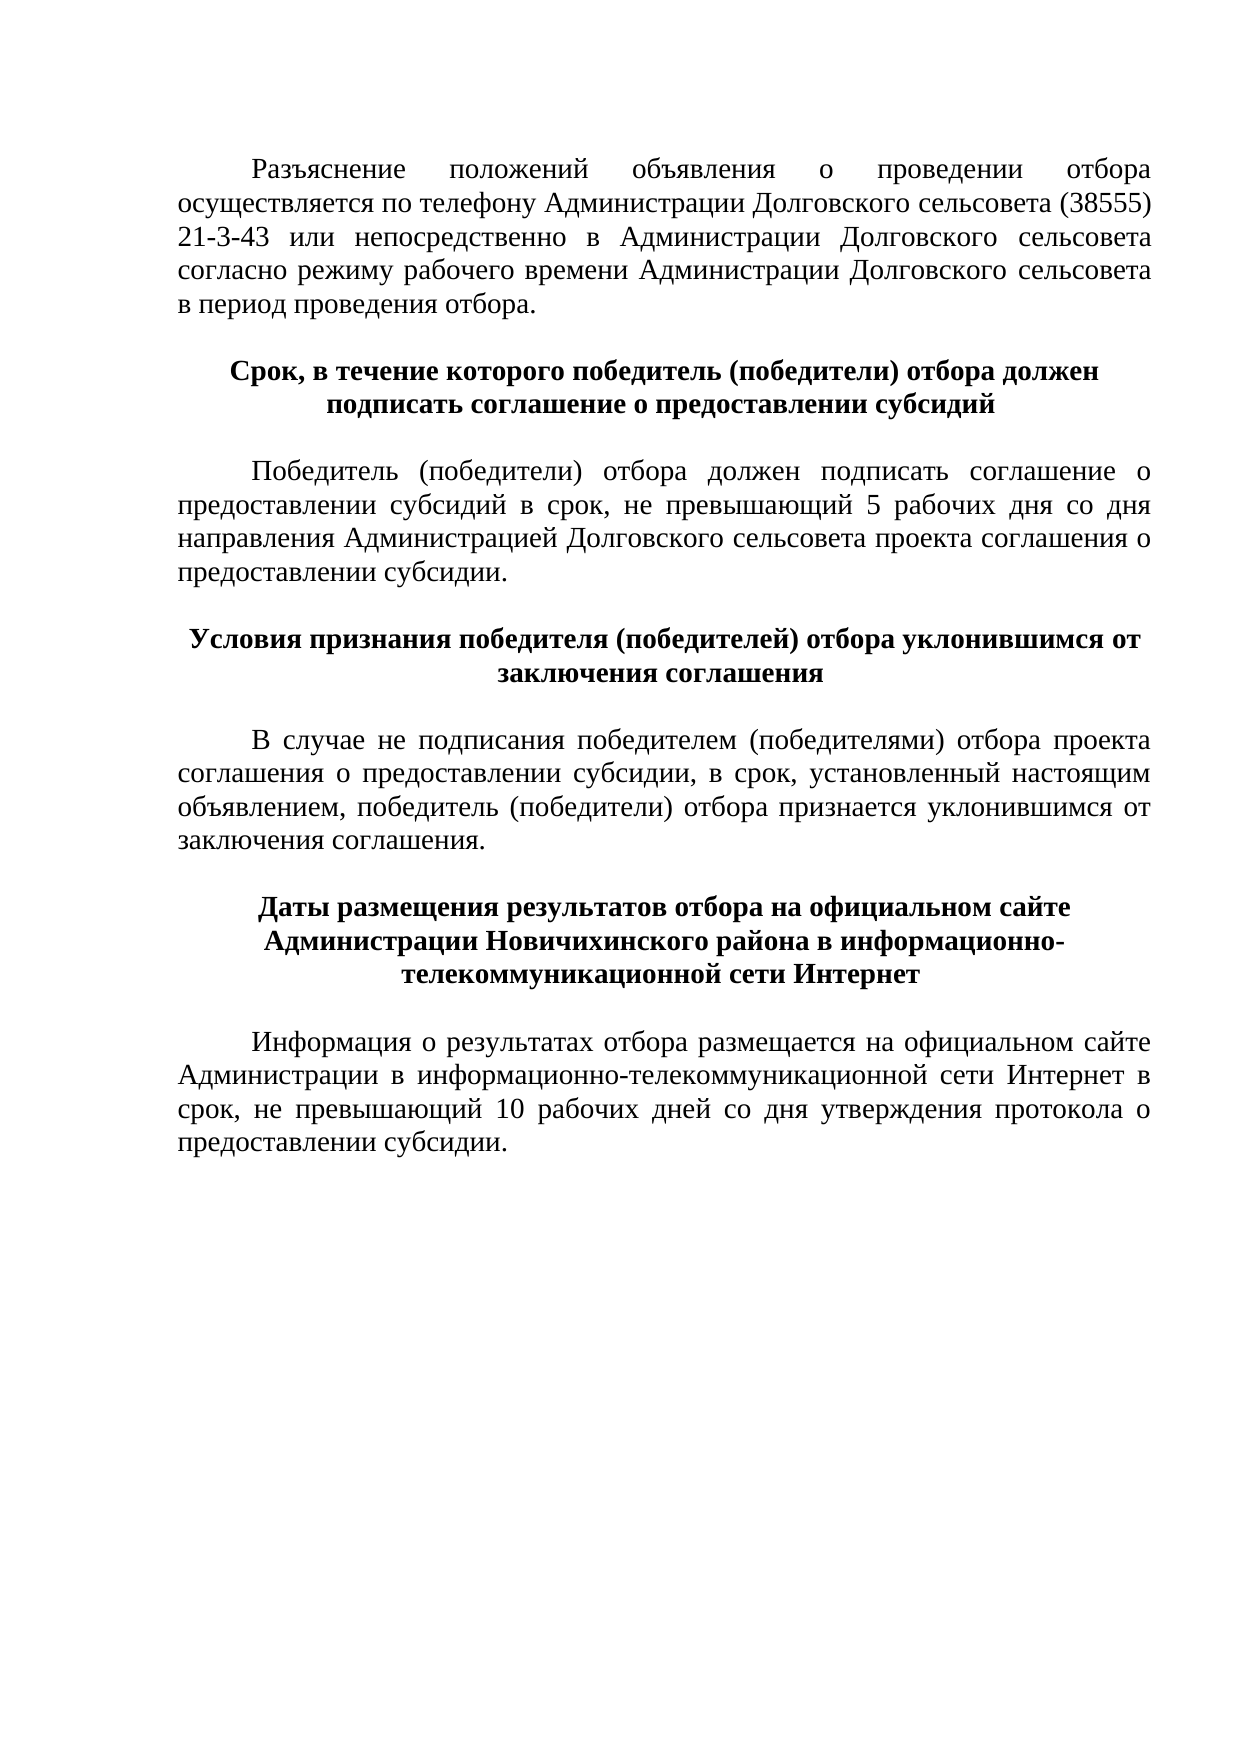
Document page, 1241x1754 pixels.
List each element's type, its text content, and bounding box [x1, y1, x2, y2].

text Победитель (победители) отбора должен подписать соглашение о предоставлении субсидий в срок, не превышающий 5 рабочих дня со дня направления Администрацией Долговского сельсовета проекта соглашения о предоставлении субсидии. [177, 453, 1152, 588]
text Срок, в течение которого победитель (победители) отбора должен подписать соглашение о предоставлении субсидий [177, 353, 1152, 420]
text В случае не подписания победителем (победителями) отбора проекта соглашения о предоставлении субсидии, в срок, установленный настоящим объявлением, победитель (победители) отбора признается уклонившимся от заключения соглашения. [177, 722, 1152, 856]
text Информация о результатах отбора размещается на официальном сайте Администрации в информационно-телекоммуникационной сети Интернет в срок, не превышающий 10 рабочих дней со дня утверждения протокола о предоставлении субсидии. [177, 1024, 1152, 1158]
text Даты размещения результатов отбора на официальном сайте Администрации Новичихинского района в информационно-телекоммуникационной сети Интернет [177, 889, 1152, 990]
text Разъяснение положений объявления о проведении отбора осуществляется по телефону Администрации Долговского сельсовета (38555) 21-3-43 или непосредственно в Администрации Долговского сельсовета согласно режиму рабочего времени Администрации Долговского сельсовета в период проведения отбора. [177, 152, 1152, 319]
text Условия признания победителя (победителей) отбора уклонившимся от заключения соглашения [177, 621, 1152, 688]
